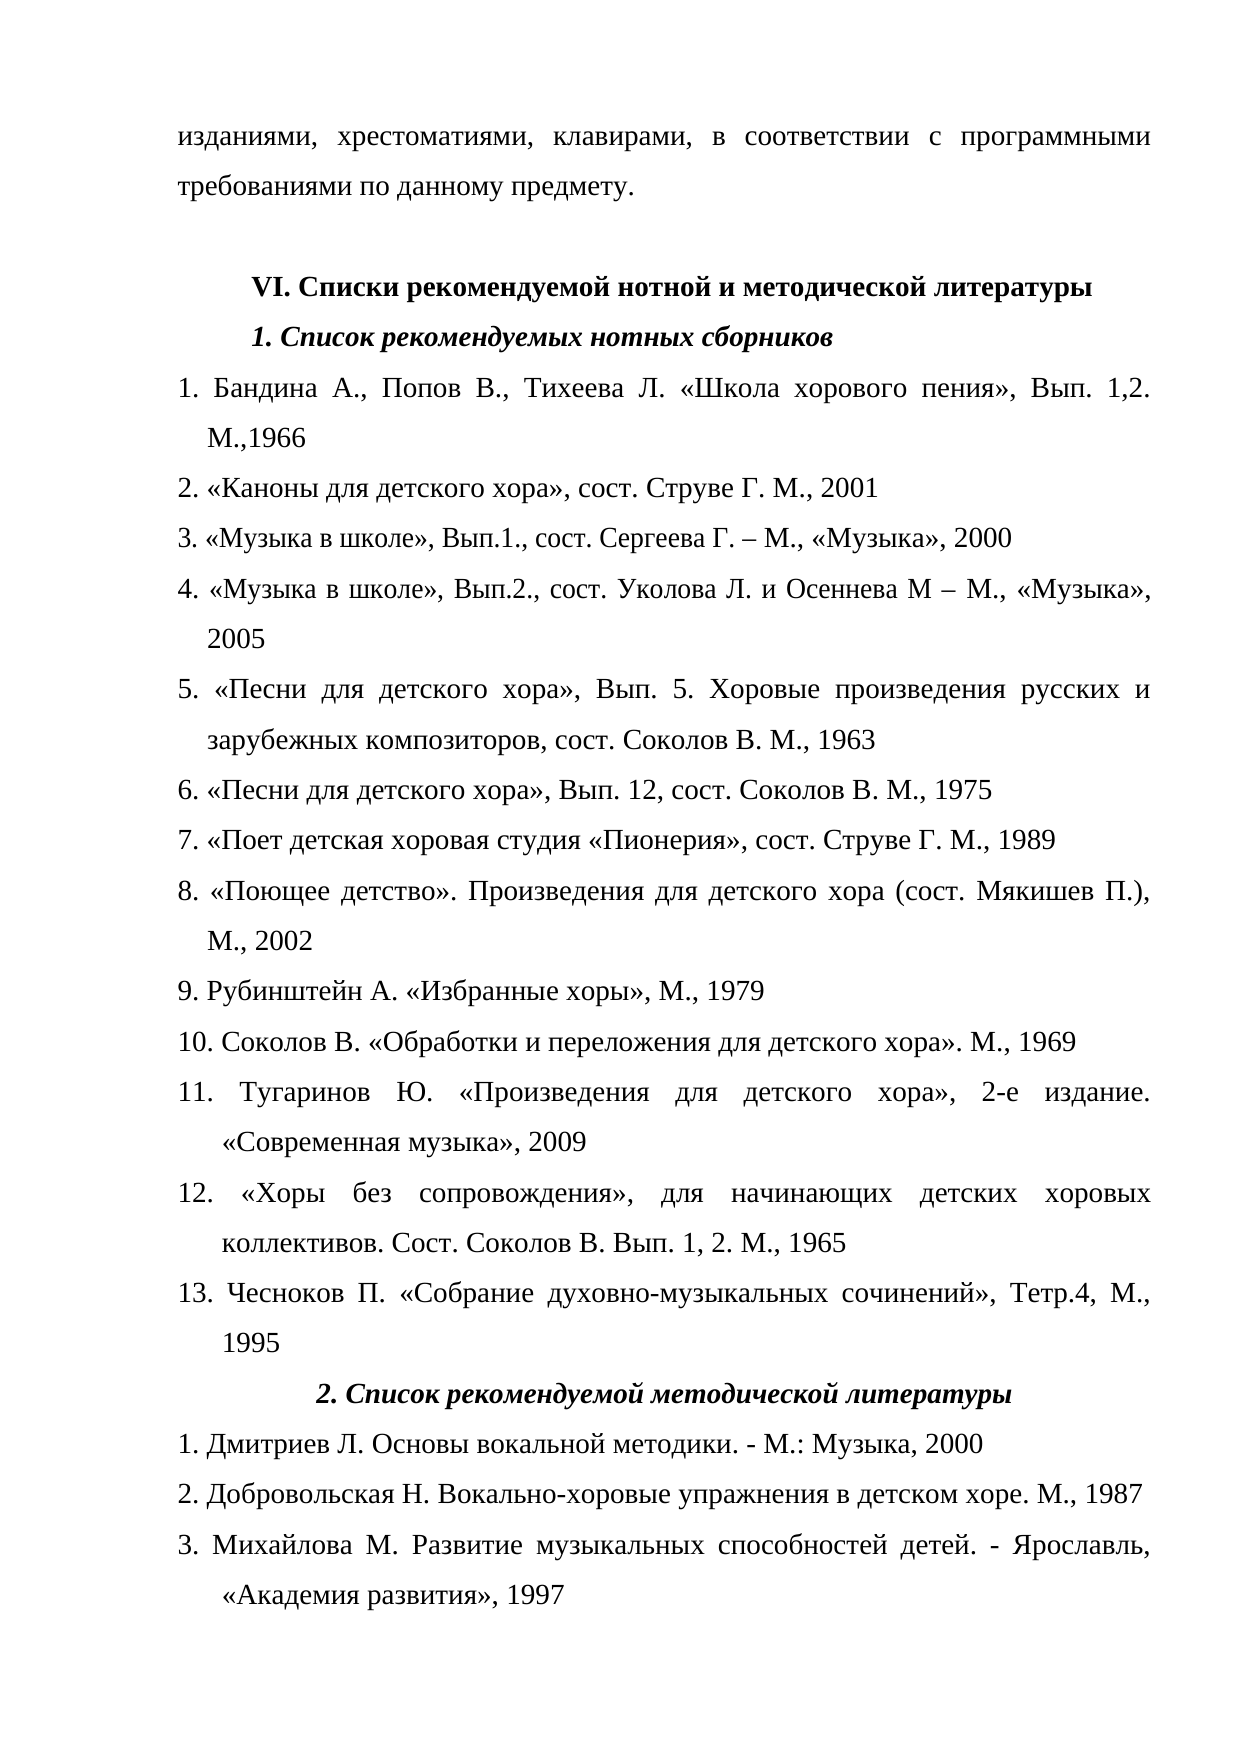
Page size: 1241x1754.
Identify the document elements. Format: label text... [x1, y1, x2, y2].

text 8. «Поющее детство». Произведения для детского хора (сост. Мякишев П.), М., 2002 [177, 873, 1152, 957]
text VI. Списки рекомендуемой нотной и методической литературы [177, 269, 1152, 303]
text 9. Рубинштейн А. «Избранные хоры», М., 1979 [177, 973, 1152, 1007]
text 7. «Поет детская хоровая студия «Пионерия», сост. Струве Г. М., 1989 [177, 822, 1152, 856]
text 3. Михайлова М. Развитие музыкальных способностей детей. - Ярославль, «Академия развития», 1997 [177, 1527, 1152, 1611]
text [177, 118, 1152, 202]
text 1. Список рекомендуемых нотных сборников [177, 319, 1152, 353]
text 5. «Песни для детского хора», Вып. 5. Хоровые произведения русских и зарубежных композиторов, сост. Соколов В. М., 1963 [177, 672, 1152, 755]
text 2. Список рекомендуемой методической литературы [177, 1376, 1152, 1409]
text 6. «Песни для детского хора», Вып. 12, сост. Соколов В. М., 1975 [177, 772, 1152, 806]
text 4. «Музыка в школе», Вып.2., сост. Уколова Л. и Осеннева М – М., «Музыка», 2005 [177, 571, 1152, 655]
text 3. «Музыка в школе», Вып.1., сост. Сергеева Г. – М., «Музыка», 2000 [177, 521, 1152, 554]
text 1. Дмитриев Л. Основы вокальной методики. - М.: Музыка, 2000 [177, 1426, 1152, 1460]
text 2. Добровольская Н. Вокально-хоровые упражнения в детском хоре. М., 1987 [177, 1477, 1152, 1510]
text 10. Соколов В. «Обработки и переложения для детского хора». М., 1969 [177, 1024, 1152, 1057]
text 11. Тугаринов Ю. «Произведения для детского хора», 2-е издание. «Современная музыка», 2009 [177, 1074, 1152, 1158]
text 1. Бандина А., Попов В., Тихеева Л. «Школа хорового пения», Вып. 1,2. М.,1966 [177, 370, 1152, 453]
text 2. «Каноны для детского хора», сост. Струве Г. М., 2001 [177, 470, 1152, 504]
text 13. Чесноков П. «Собрание духовно-музыкальных сочинений», Тетр.4, М., 1995 [177, 1275, 1152, 1359]
text 12. «Хоры без сопровождения», для начинающих детских хоровых коллективов. Сост. Соколов В. Вып. 1, 2. М., 1965 [177, 1175, 1152, 1258]
